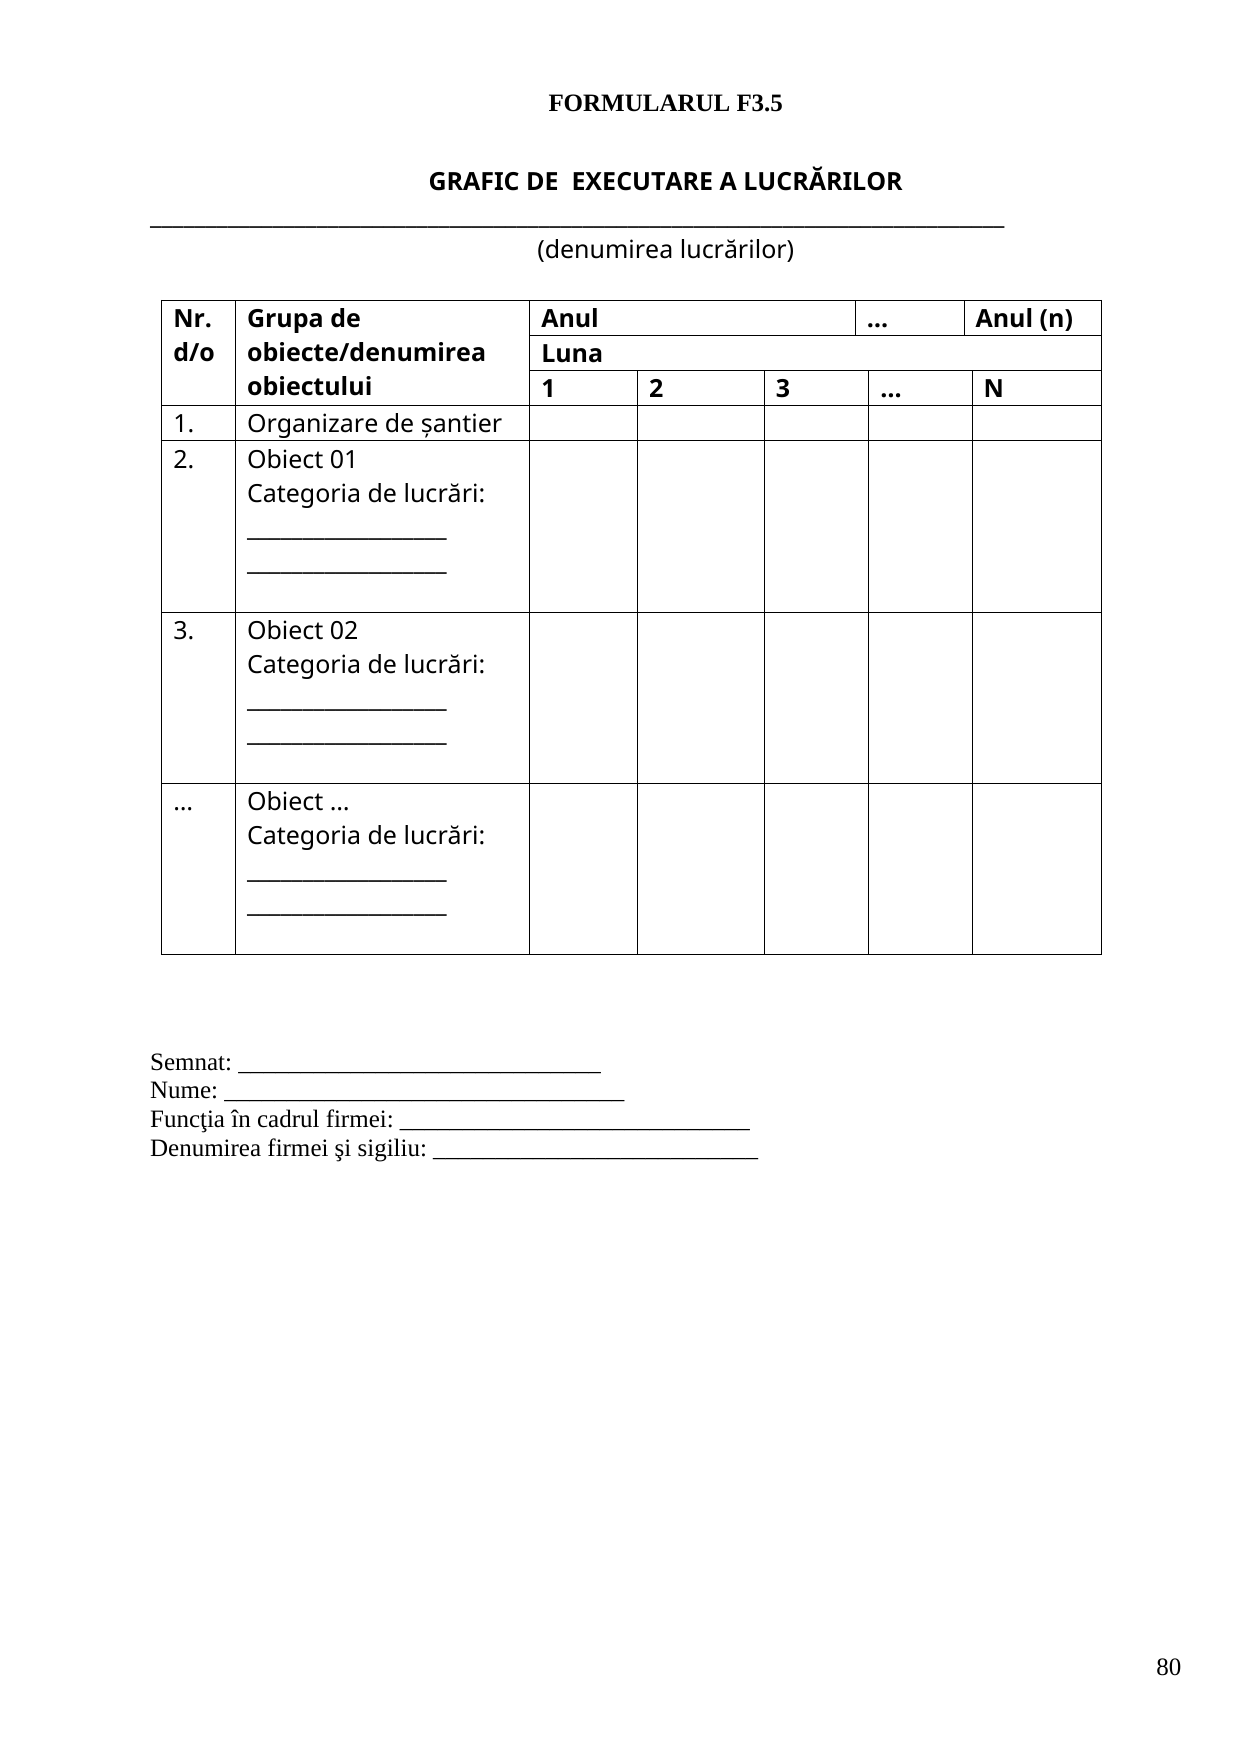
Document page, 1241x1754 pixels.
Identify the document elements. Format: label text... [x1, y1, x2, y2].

text Nume: ________________________________ [150, 1076, 1181, 1104]
table_cell [638, 784, 764, 954]
table_cell Obiect 01 Categoria de lucrări: __________________ __________________ [236, 441, 529, 612]
table_cell [638, 441, 764, 612]
text GRAFIC DE EXECUTARE A LUCRĂRILOR [150, 163, 1181, 198]
table_cell Organizare de şantier [236, 406, 529, 440]
text Semnat: _____________________________ [150, 1047, 1181, 1076]
table_cell 2 [638, 371, 764, 405]
table_cell 2. [162, 441, 235, 612]
table_header Grupa de obiecte/denumirea obiectului [236, 301, 529, 405]
text Denumirea firmei şi sigiliu: __________________________ [150, 1133, 1181, 1162]
table_cell [638, 406, 764, 440]
table_cell [530, 441, 637, 612]
table_cell Obiect 02 Categoria de lucrări: __________________ __________________ [236, 613, 529, 783]
table_cell Obiect … Categoria de lucrări: __________________ __________________ [236, 784, 529, 954]
table_cell [869, 406, 972, 440]
table_cell [973, 406, 1101, 440]
table_cell [530, 613, 637, 783]
table_cell [765, 441, 868, 612]
table_cell 1 [530, 371, 637, 405]
table_cell 3. [162, 613, 235, 783]
table_cell [765, 613, 868, 783]
table_cell N [973, 371, 1101, 405]
table_cell [765, 406, 868, 440]
table_cell [530, 784, 637, 954]
text _____________________________________________________________________________ [150, 198, 1181, 232]
text FORMULARUL F3.5 [150, 88, 1181, 117]
table_cell … [162, 784, 235, 954]
text (denumirea lucrărilor) [150, 232, 1181, 266]
table_cell 1. [162, 406, 235, 440]
table_cell [973, 613, 1101, 783]
table_cell 3 [765, 371, 868, 405]
table_header … [856, 301, 964, 335]
table_header Nr. d/o [162, 301, 235, 405]
text Funcţia în cadrul firmei: ____________________________ [150, 1104, 1181, 1133]
table_cell [973, 441, 1101, 612]
table_cell [973, 784, 1101, 954]
table_header Anul [530, 301, 855, 335]
table_cell [530, 406, 637, 440]
table_cell … [869, 371, 972, 405]
table_cell Luna [530, 336, 1101, 370]
table_cell [765, 784, 868, 954]
table_cell [869, 441, 972, 612]
table_cell [638, 613, 764, 783]
table_header Anul (n) [965, 301, 1101, 335]
table_cell [869, 784, 972, 954]
table_cell [869, 613, 972, 783]
